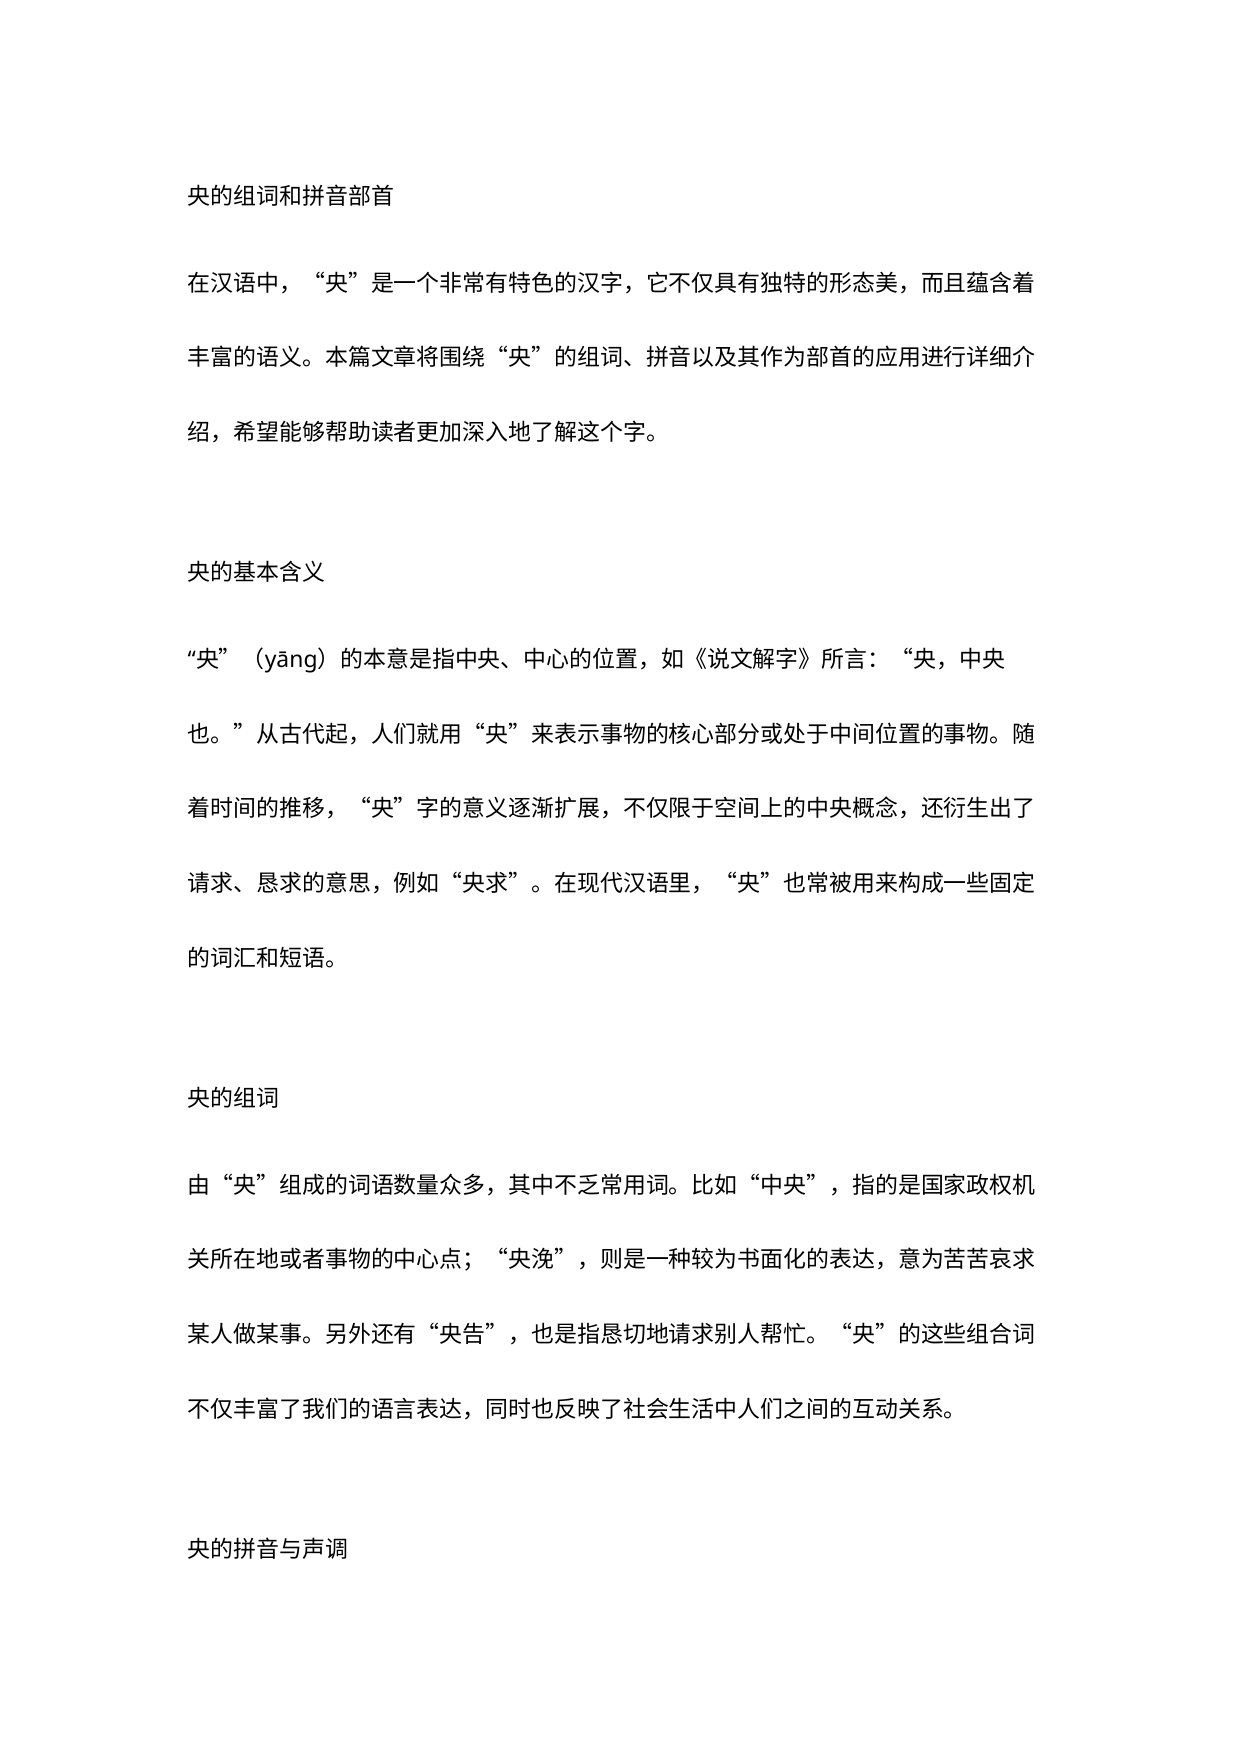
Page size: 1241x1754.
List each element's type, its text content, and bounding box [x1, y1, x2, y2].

text 由“央”组成的词语数量众多，其中不乏常用词。比如“中央”，指的是国家政权机关所在地或者事物的中心点；“央浼”，则是一种较为书面化的表达，意为苦苦哀求某人做某事。另外还有“央告”，也是指恳切地请求别人帮忙。“央”的这些组合词不仅丰富了我们的语言表达，同时也反映了社会生活中人们之间的互动关系。 [187, 1151, 1053, 1440]
text 央的组词和拼音部首 [187, 162, 1053, 227]
text 央的基本含义 [187, 538, 1053, 603]
text 央的组词 [187, 1064, 1053, 1129]
text “央”（yāng）的本意是指中央、中心的位置，如《说文解字》所言：“央，中央也。”从古代起，人们就用“央”来表示事物的核心部分或处于中间位置的事物。随着时间的推移，“央”字的意义逐渐扩展，不仅限于空间上的中央概念，还衍生出了请求、恳求的意思，例如“央求”。在现代汉语里，“央”也常被用来构成一些固定的词汇和短语。 [187, 625, 1053, 989]
text 在汉语中，“央”是一个非常有特色的汉字，它不仅具有独特的形态美，而且蕴含着丰富的语义。本篇文章将围绕“央”的组词、拼音以及其作为部首的应用进行详细介绍，希望能够帮助读者更加深入地了解这个字。 [187, 248, 1053, 463]
text 央的拼音与声调 [187, 1515, 1053, 1580]
